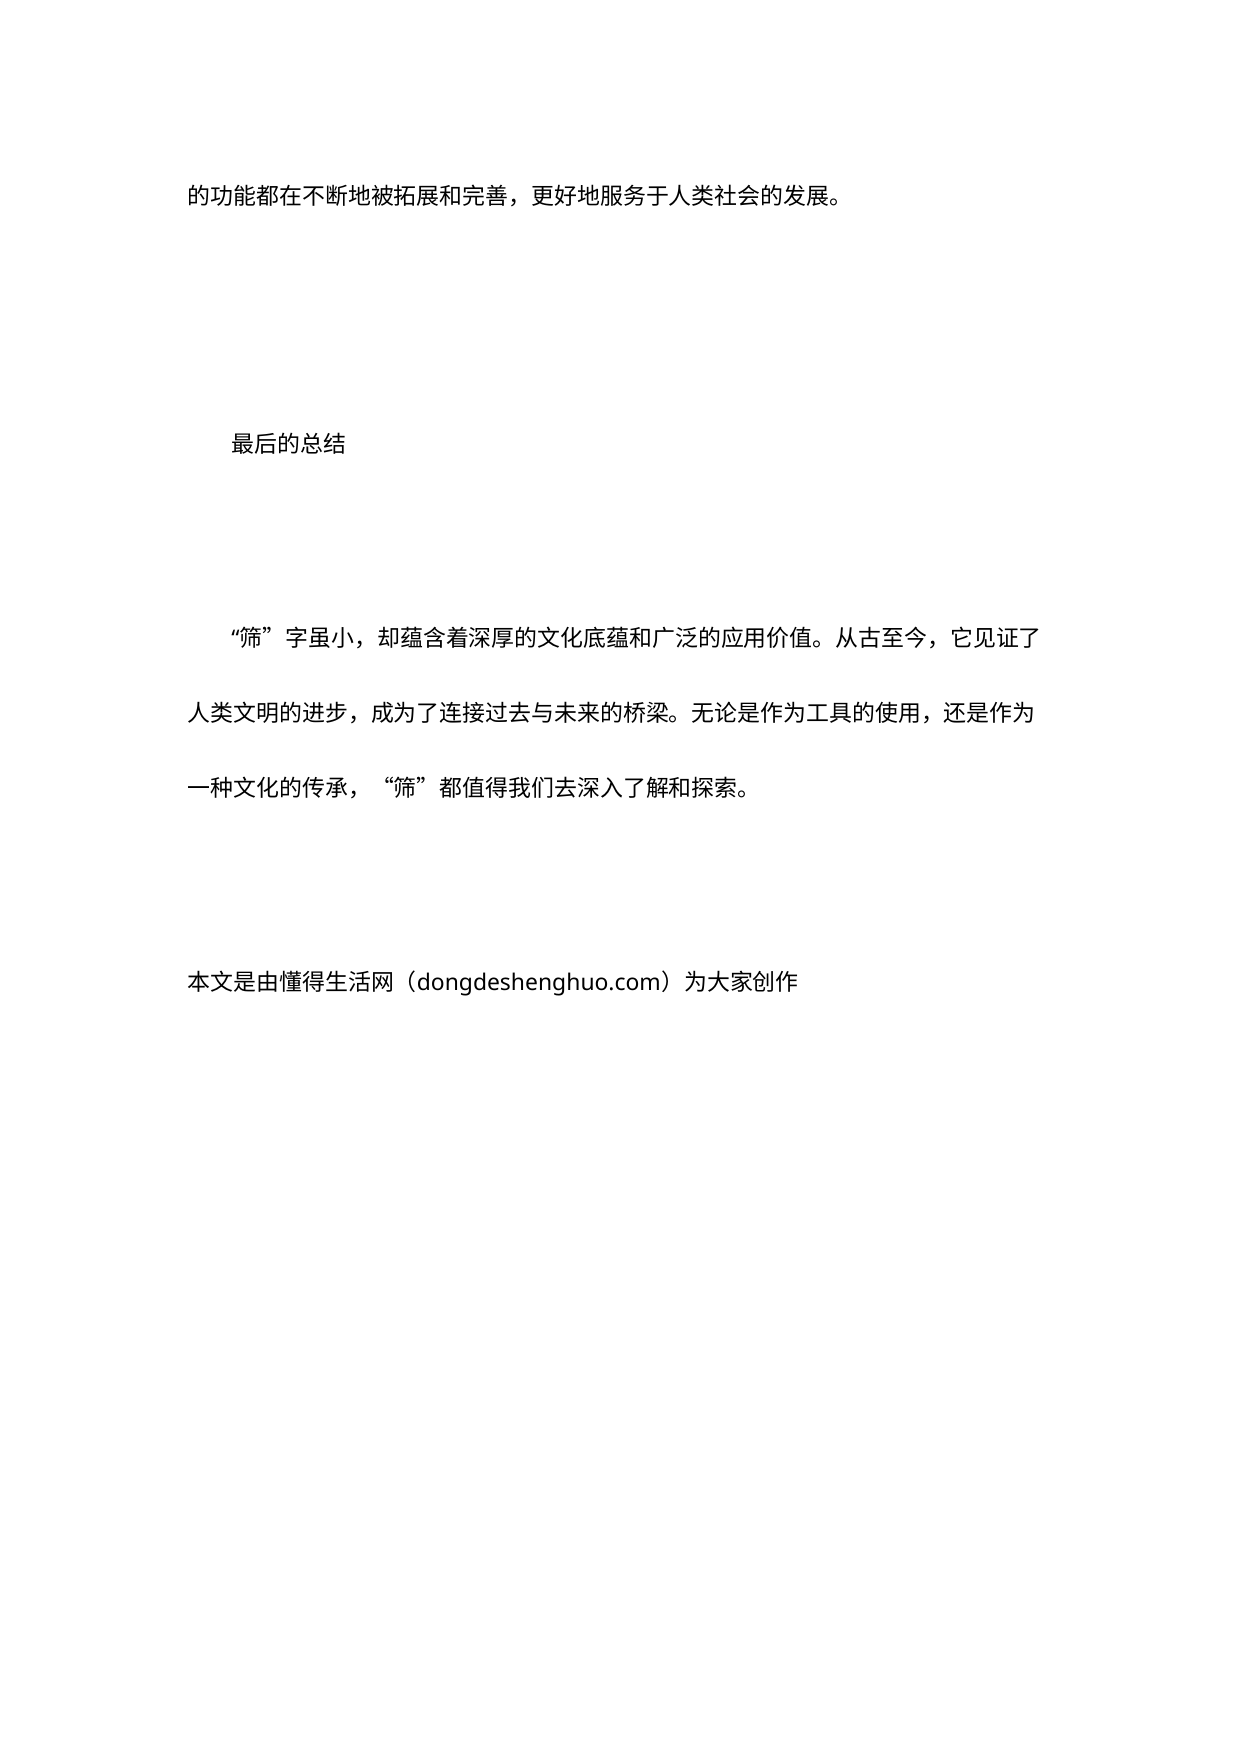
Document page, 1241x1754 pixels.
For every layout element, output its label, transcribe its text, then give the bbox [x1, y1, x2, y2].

text “筛”字虽小，却蕴含着深厚的文化底蕴和广泛的应用价值。从古至今，它见证了人类文明的进步，成为了连接过去与未来的桥梁。无论是作为工具的使用，还是作为一种文化的传承，“筛”都值得我们去深入了解和探索。 [187, 604, 1053, 819]
text 最后的总结 [187, 410, 1053, 475]
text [187, 162, 1053, 227]
text 本文是由懂得生活网（dongdeshenghuo.com）为大家创作 [187, 948, 1053, 1013]
